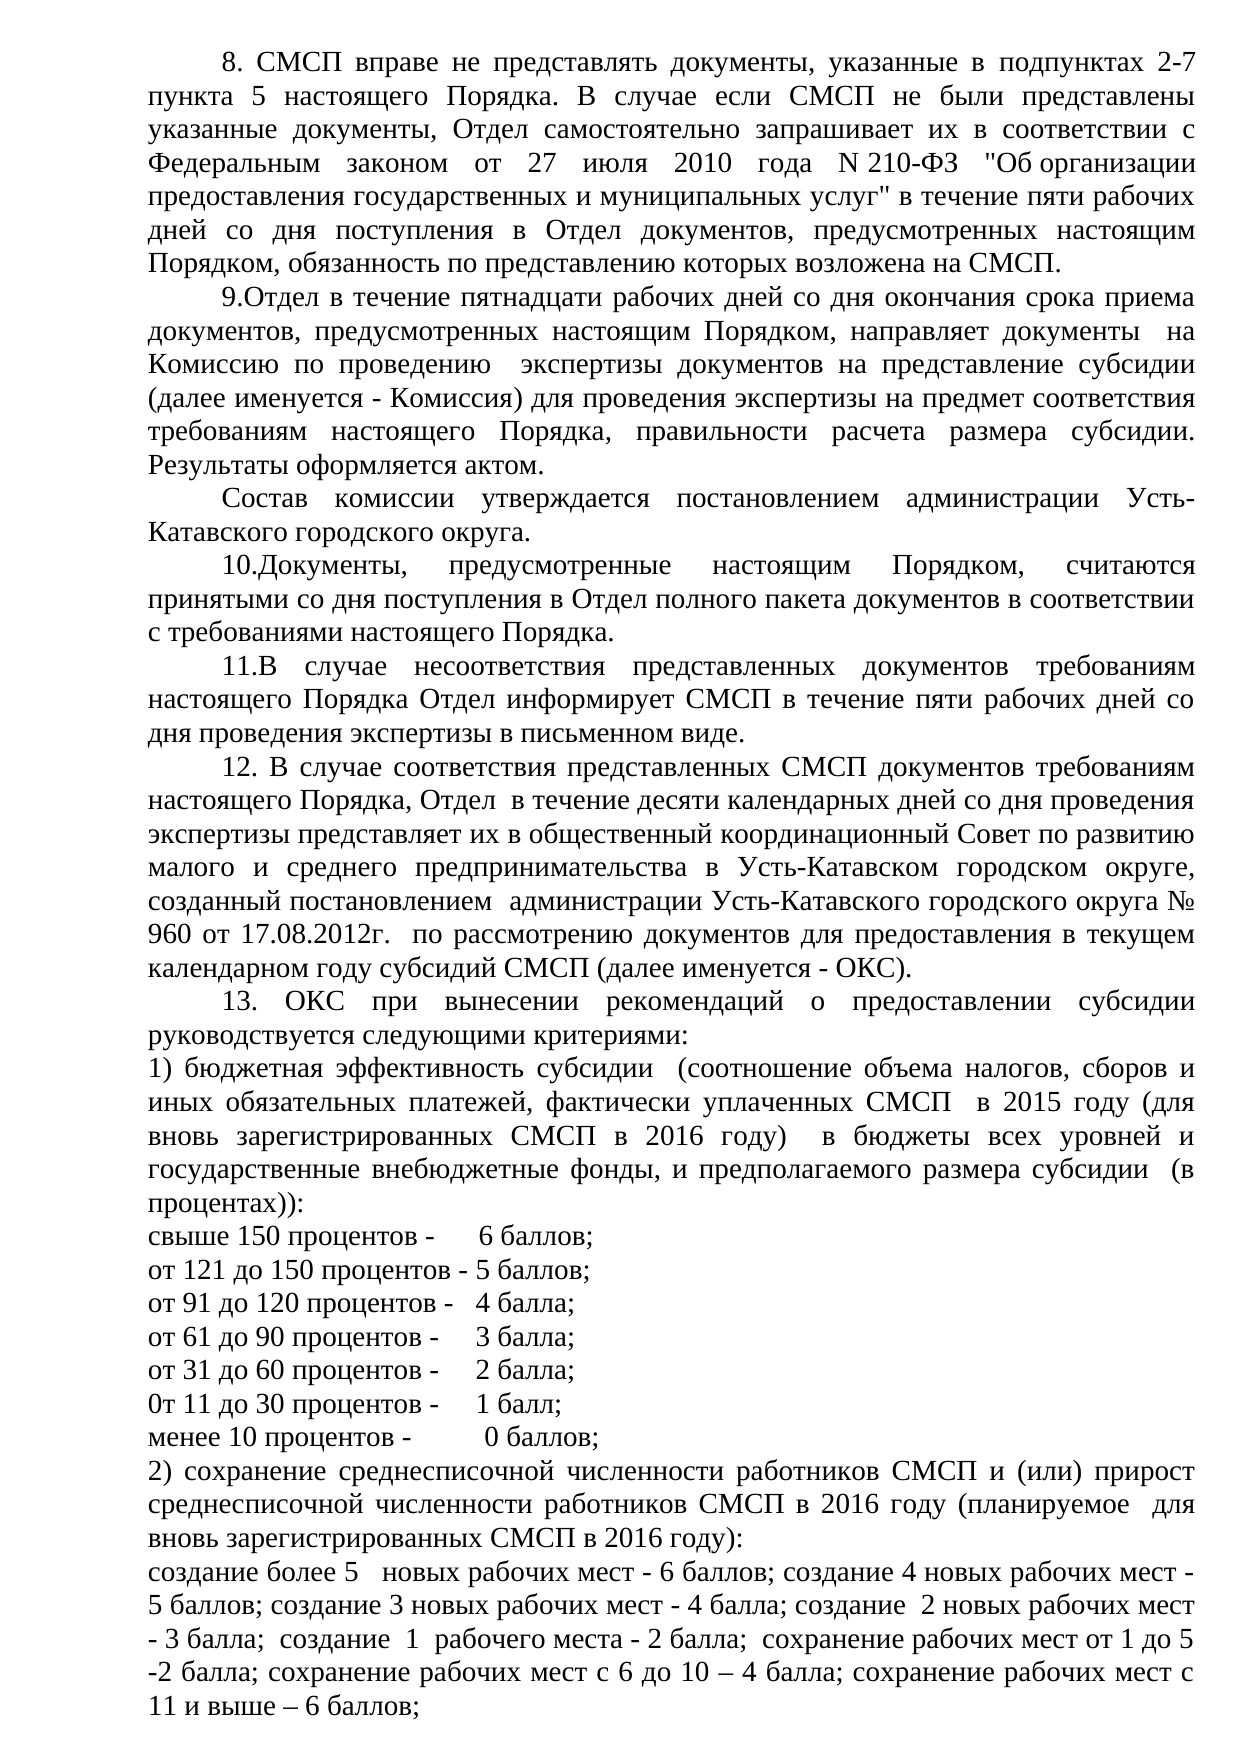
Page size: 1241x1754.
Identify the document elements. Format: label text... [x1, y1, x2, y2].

text 1) бюджетная эффективность субсидии (соотношение объема налогов, сборов и иных обязательных платежей, фактически уплаченных СМСП в 2015 году (для вновь зарегистрированных СМСП в 2016 году) в бюджеты всех уровней и государственные внебюджетные фонды, и предполагаемого размера субсидии (в процентах)): [148, 1051, 1196, 1218]
text 13. ОКС при вынесении рекомендаций о предоставлении субсидии руководствуется следующими критериями: [148, 983, 1196, 1051]
text 2) сохранение среднесписочной численности работников СМСП и (или) прирост среднесписочной численности работников СМСП в 2016 году (планируемое для вновь зарегистрированных СМСП в 2016 году): [148, 1453, 1196, 1554]
text 11.В случае несоответствия представленных документов требованиям настоящего Порядка Отдел информирует СМСП в течение пяти рабочих дней со дня проведения экспертизы в письменном виде. [148, 648, 1196, 749]
text менее 10 процентов - 0 баллов; [148, 1419, 1196, 1453]
text создание более 5 новых рабочих мест - 6 баллов; создание 4 новых рабочих мест - 5 баллов; создание 3 новых рабочих мест - 4 балла; создание 2 новых рабочих мест - 3 балла; создание 1 рабочего места - 2 балла; сохранение рабочих мест от 1 до 5 -2 балла; сохранение рабочих мест с 6 до 10 – 4 балла; сохранение рабочих мест с 11 и выше – 6 баллов; [148, 1554, 1196, 1721]
text от 91 до 120 процентов - 4 балла; [148, 1285, 1196, 1319]
text 0т 11 до 30 процентов - 1 балл; [148, 1386, 1196, 1419]
text от 121 до 150 процентов - 5 баллов; [148, 1252, 1196, 1285]
text от 31 до 60 процентов - 2 балла; [148, 1352, 1196, 1386]
text 9.Отдел в течение пятнадцати рабочих дней со дня окончания срока приема документов, предусмотренных настоящим Порядком, направляет документы на Комиссию по проведению экспертизы документов на представление субсидии (далее именуется - Комиссия) для проведения экспертизы на предмет соответствия требованиям настоящего Порядка, правильности расчета размера субсидии. Результаты оформляется актом. [148, 279, 1196, 480]
text Состав комиссии утверждается постановлением администрации Усть-Катавского городского округа. [148, 480, 1196, 547]
text 12. В случае соответствия представленных СМСП документов требованиям настоящего Порядка, Отдел в течение десяти календарных дней со дня проведения экспертизы представляет их в общественный координационный Совет по развитию малого и среднего предпринимательства в Усть-Катавском городском округе, созданный постановлением администрации Усть-Катавского городского округа № 960 от 17.08.2012г. по рассмотрению документов для предоставления в текущем календарном году субсидий СМСП (далее именуется - ОКС). [148, 749, 1196, 983]
text свыше 150 процентов - 6 баллов; [148, 1218, 1196, 1252]
text 10.Документы, предусмотренные настоящим Порядком, считаются принятыми со дня поступления в Отдел полного пакета документов в соответствии с требованиями настоящего Порядка. [148, 547, 1196, 648]
text 8. СМСП вправе не представлять документы, указанные в подпунктах 2-7 пункта 5 настоящего Порядка. В случае если СМСП не были представлены указанные документы, Отдел самостоятельно запрашивает их в соответствии с Федеральным законом от 27 июля 2010 года N 210-ФЗ "Об организации предоставления государственных и муниципальных услуг" в течение пяти рабочих дней со дня поступления в Отдел документов, предусмотренных настоящим Порядком, обязанность по представлению которых возложена на СМСП. [148, 44, 1196, 279]
text от 61 до 90 процентов - 3 балла; [148, 1319, 1196, 1352]
